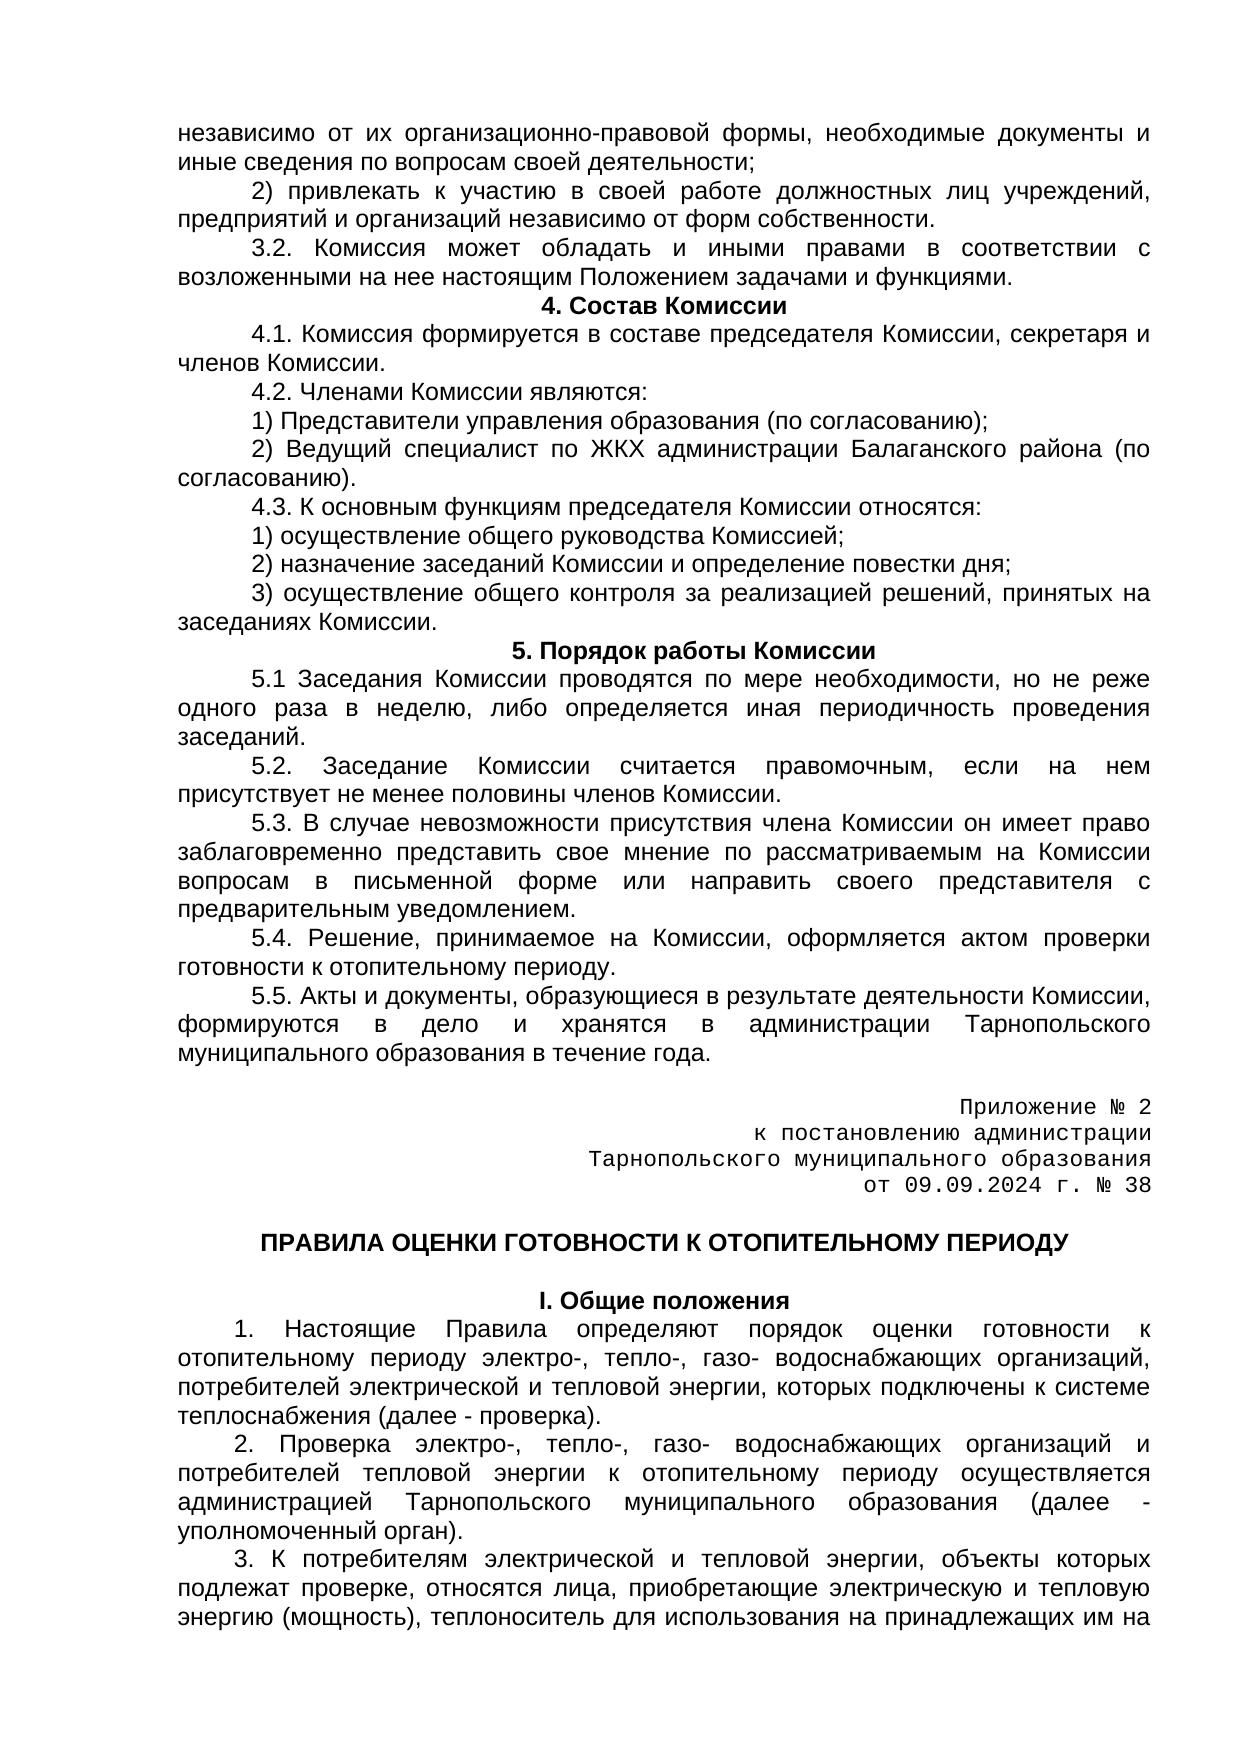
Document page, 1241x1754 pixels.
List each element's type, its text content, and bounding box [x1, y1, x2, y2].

text к постановлению администрации [177, 1122, 1152, 1147]
text 5.2. Заседание Комиссии считается правомочным, если на нем присутствует не менее половины членов Комиссии. [177, 751, 1152, 808]
text 5. Порядок работы Комиссии [177, 636, 1152, 664]
text Приложение № 2 [177, 1096, 1152, 1122]
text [177, 1544, 1152, 1631]
text ПРАВИЛА ОЦЕНКИ ГОТОВНОСТИ К ОТОПИТЕЛЬНОМУ ПЕРИОДУ [177, 1228, 1152, 1257]
text 2) привлекать к участию в своей работе должностных лиц учреждений, предприятий и организаций независимо от форм собственности. [177, 176, 1152, 233]
text Тарнопольского муниципального образования [177, 1147, 1152, 1173]
text от 09.09.2024 г. № 38 [177, 1173, 1152, 1199]
text 2) назначение заседаний Комиссии и определение повестки дня; [177, 549, 1152, 578]
text 4.2. Членами Комиссии являются: [177, 377, 1152, 406]
text 4.3. К основным функциям председателя Комиссии относятся: [177, 492, 1152, 521]
text I. Общие положения [177, 1286, 1152, 1314]
text 1. Настоящие Правила определяют порядок оценки готовности к отопительному периоду электро-, тепло-, газо- водоснабжающих организаций, потребителей электрической и тепловой энергии, которых подключены к системе теплоснабжения (далее - проверка). [177, 1314, 1152, 1429]
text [177, 118, 1152, 176]
text 5.4. Решение, принимаемое на Комиссии, оформляется актом проверки готовности к отопительному периоду. [177, 923, 1152, 981]
text 1) Представители управления образования (по согласованию); [177, 406, 1152, 434]
text 4.1. Комиссия формируется в составе председателя Комиссии, секретаря и членов Комиссии. [177, 319, 1152, 377]
text 2. Проверка электро-, тепло-, газо- водоснабжающих организаций и потребителей тепловой энергии к отопительному периоду осуществляется администрацией Тарнопольского муниципального образования (далее - уполномоченный орган). [177, 1429, 1152, 1544]
text 5.1 Заседания Комиссии проводятся по мере необходимости, но не реже одного раза в неделю, либо определяется иная периодичность проведения заседаний. [177, 664, 1152, 751]
text 1) осуществление общего руководства Комиссией; [177, 521, 1152, 549]
text 4. Состав Комиссии [177, 291, 1152, 319]
text 5.5. Акты и документы, образующиеся в результате деятельности Комиссии, формируются в дело и хранятся в администрации Тарнопольского муниципального образования в течение года. [177, 981, 1152, 1067]
text 3) осуществление общего контроля за реализацией решений, принятых на заседаниях Комиссии. [177, 578, 1152, 636]
text 3.2. Комиссия может обладать и иными правами в соответствии с возложенными на нее настоящим Положением задачами и функциями. [177, 233, 1152, 291]
text 5.3. В случае невозможности присутствия члена Комиссии он имеет право заблаговременно представить свое мнение по рассматриваемым на Комиссии вопросам в письменной форме или направить своего представителя с предварительным уведомлением. [177, 808, 1152, 923]
text 2) Ведущий специалист по ЖКХ администрации Балаганского района (по согласованию). [177, 434, 1152, 492]
